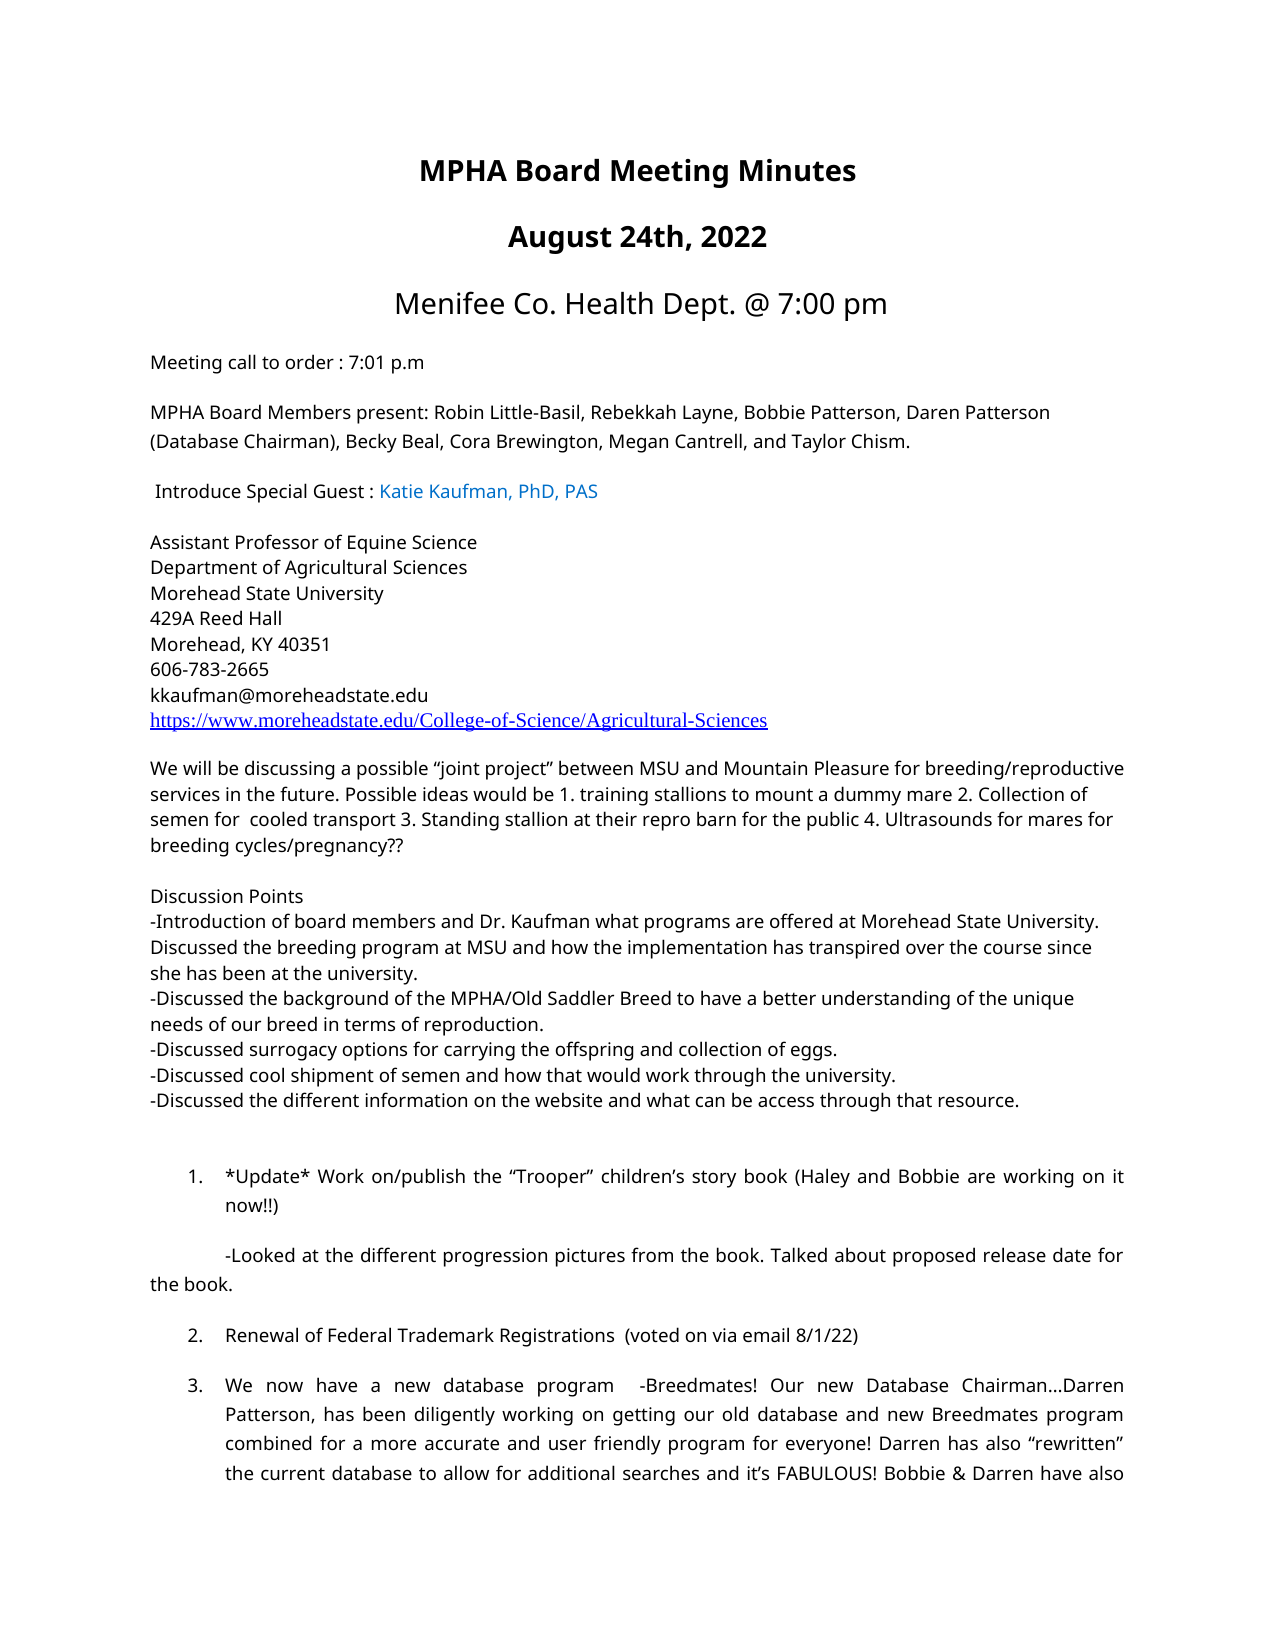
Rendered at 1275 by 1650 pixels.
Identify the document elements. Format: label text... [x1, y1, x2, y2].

text Discussion Points [150, 883, 1125, 909]
text -Discussed surrogacy options for carrying the offspring and collection of eggs. [150, 1036, 1125, 1062]
text 606-783-2665 [150, 657, 1125, 682]
text -Discussed cool shipment of semen and how that would work through the university. [150, 1062, 1125, 1087]
text Morehead State University 429A Reed Hall [150, 580, 1125, 631]
text kkaufman@moreheadstate.edu [150, 682, 1125, 708]
text -Discussed the different information on the website and what can be access through that resource. [150, 1087, 1125, 1113]
text https://www.moreheadstate.edu/College-of-Science/Agricultural-Sciences [150, 708, 1125, 732]
text Introduce Special Guest : Katie Kaufman, PhD, PAS [150, 479, 1125, 504]
text MPHA Board Members present: Robin Little-Basil, Rebekkah Layne, Bobbie Patterson, Daren Patterson (Database Chairman), Becky Beal, Cora Brewington, Megan Cantrell, and Taylor Chism. [150, 399, 1125, 454]
list Renewal of Federal Trademark Registrations (voted on via email 8/1/22) [187, 1322, 1125, 1347]
text Meeting call to order : 7:01 p.m [150, 349, 1125, 375]
list *Update* Work on/publish the “Trooper” children’s story book (Haley and Bobbie are working on it now!!) [187, 1163, 1125, 1218]
list -Looked at the different progression pictures from the book. Talked about proposed release date for the book. [150, 1242, 1125, 1297]
text August 24th, 2022 [150, 216, 1125, 256]
text Menifee Co. Health Dept. @ 7:00 pm [150, 283, 1125, 323]
text MPHA Board Meeting Minutes [150, 150, 1125, 190]
text Department of Agricultural Sciences [150, 554, 1125, 580]
text -Discussed the background of the MPHA/Old Saddler Breed to have a better understanding of the unique needs of our breed in terms of reproduction. [150, 985, 1125, 1036]
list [187, 1372, 1125, 1485]
text Assistant Professor of Equine Science [150, 529, 1125, 554]
text -Introduction of board members and Dr. Kaufman what programs are offered at Morehead State University. Discussed the breeding program at MSU and how the implementation has transpired over the course since she has been at the university. [150, 909, 1125, 985]
text We will be discussing a possible “joint project” between MSU and Mountain Pleasure for breeding/reproductive services in the future. Possible ideas would be 1. training stallions to mount a dummy mare 2. Collection of semen for cooled transport 3. Standing stallion at their repro barn for the public 4. Ultrasounds for mares for breeding cycles/pregnancy?? [150, 756, 1125, 858]
text Morehead, KY 40351 [150, 631, 1125, 657]
